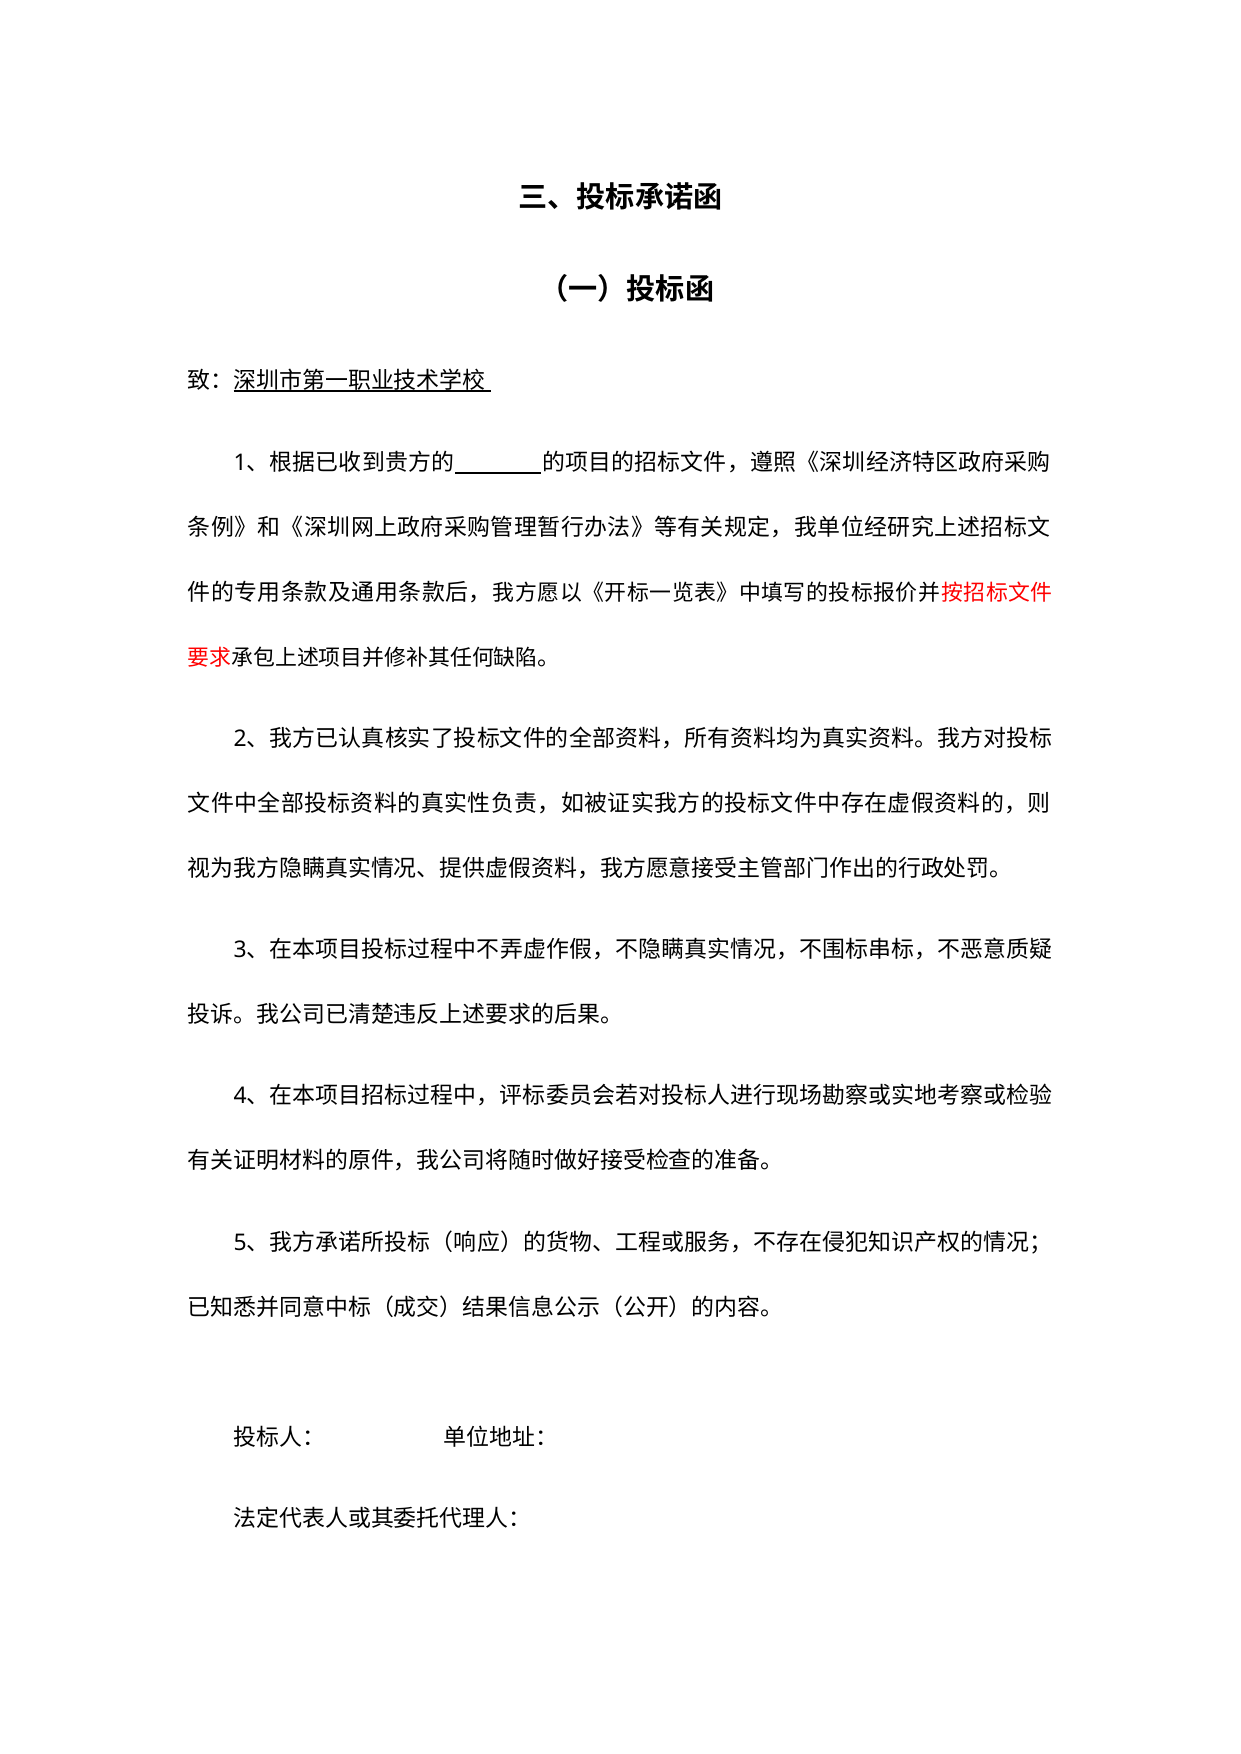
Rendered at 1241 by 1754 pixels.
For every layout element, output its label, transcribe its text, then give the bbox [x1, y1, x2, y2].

subtitle （一）投标函 [187, 254, 1053, 319]
text 三、投标承诺函 [187, 162, 1053, 227]
text 投标人： 单位地址： [187, 1403, 1053, 1468]
list 根据已收到贵方的 的项目的招标文件，遵照《深圳经济特区政府采购条例》和《深圳网上政府采购管理暂行办法》等有关规定，我单位经研究上述招标文件的专用条款及通用条款后，我方愿以《开标一览表》中填写的投标报价并按招标文件要求承包上述项目并修补其任何缺陷。 [187, 428, 1053, 688]
text 4、在本项目招标过程中，评标委员会若对投标人进行现场勘察或实地考察或检验有关证明材料的原件，我公司将随时做好接受检查的准备。 [187, 1061, 1053, 1191]
text 2、我方已认真核实了投标文件的全部资料，所有资料均为真实资料。我方对投标文件中全部投标资料的真实性负责，如被证实我方的投标文件中存在虚假资料的，则视为我方隐瞒真实情况、提供虚假资料，我方愿意接受主管部门作出的行政处罚。 [187, 704, 1053, 899]
text 5、我方承诺所投标（响应）的货物、工程或服务，不存在侵犯知识产权的情况；已知悉并同意中标（成交）结果信息公示（公开）的内容。 [187, 1208, 1053, 1338]
text 3、在本项目投标过程中不弄虚作假，不隐瞒真实情况，不围标串标，不恶意质疑投诉。我公司已清楚违反上述要求的后果。 [187, 915, 1053, 1045]
text 致：深圳市第一职业技术学校 [187, 346, 1053, 411]
text 法定代表人或其委托代理人： [187, 1484, 1053, 1549]
